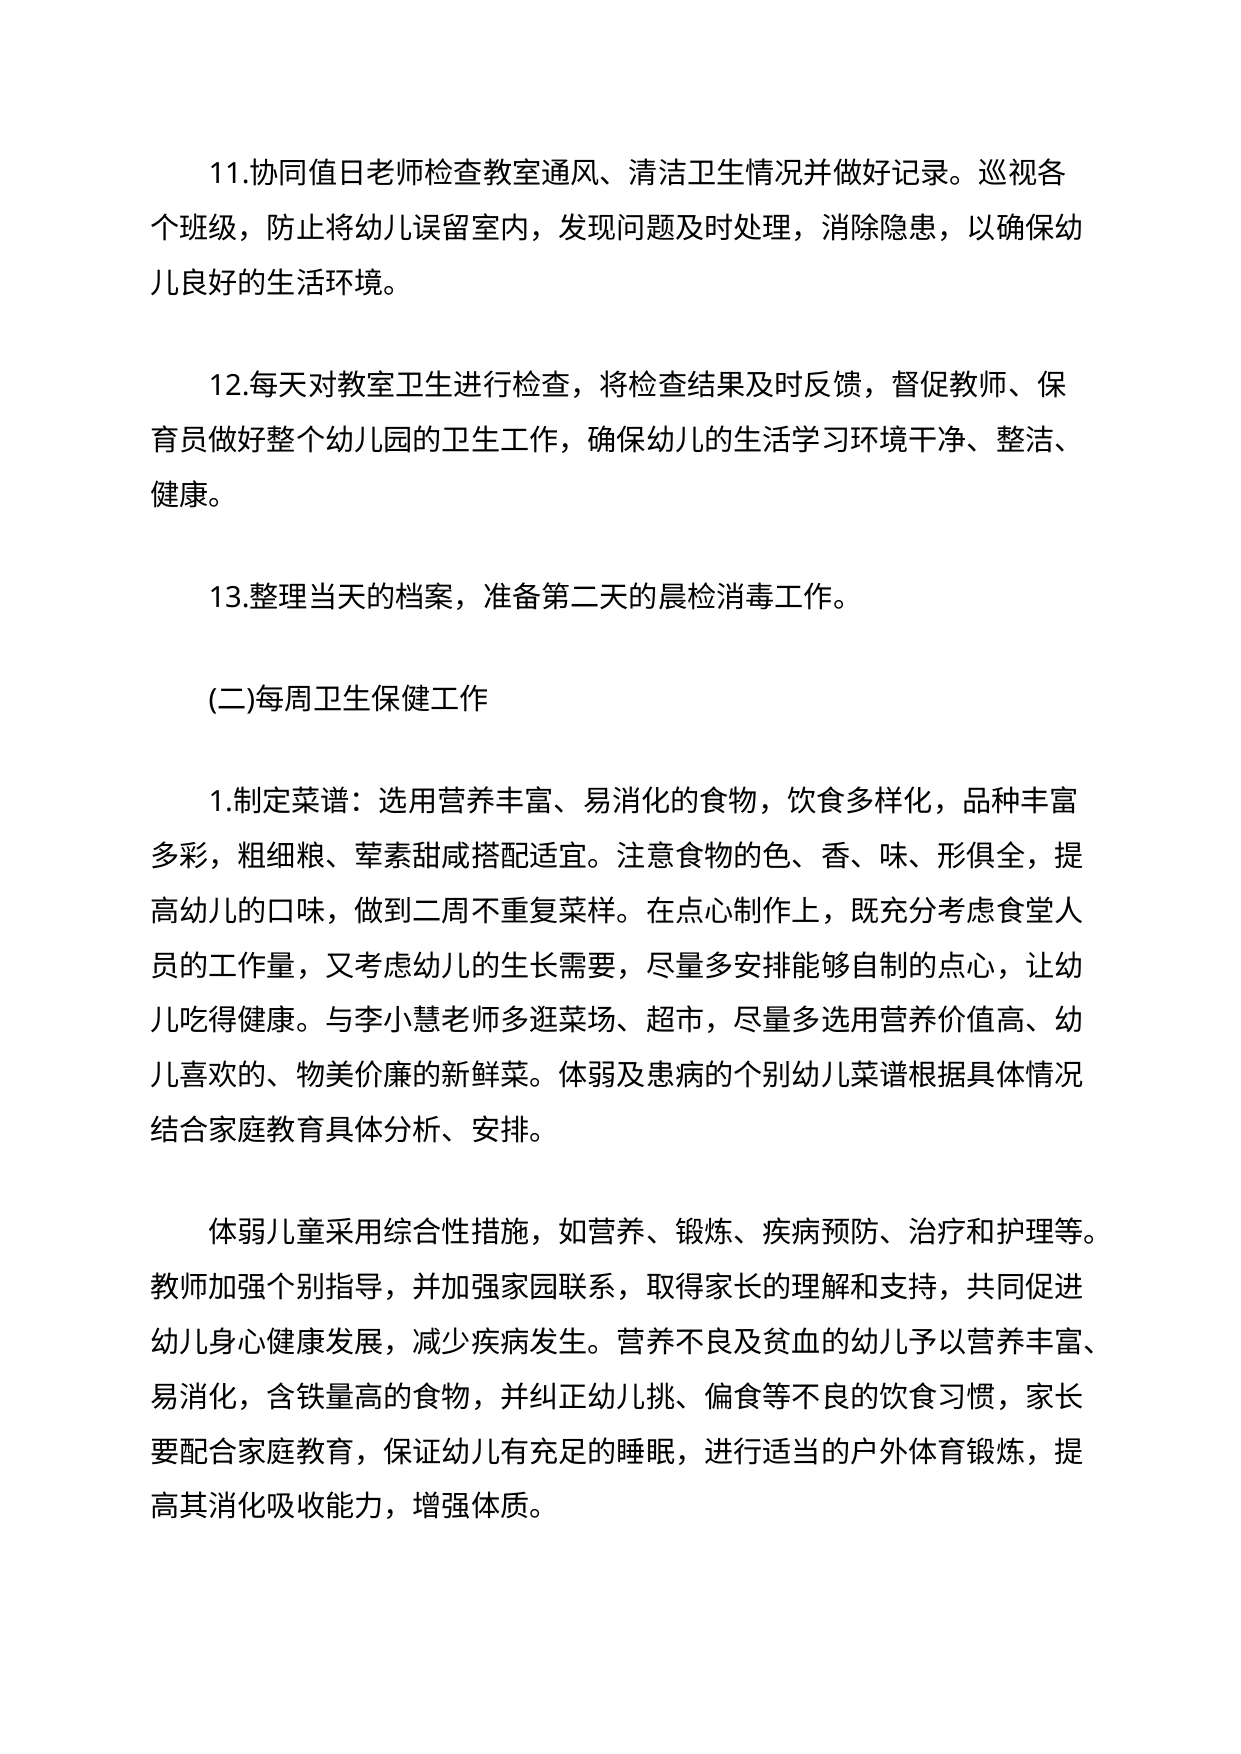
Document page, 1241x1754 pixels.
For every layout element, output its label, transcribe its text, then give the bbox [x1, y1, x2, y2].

text 1.制定菜谱：选用营养丰富、易消化的食物，饮食多样化，品种丰富多彩，粗细粮、荤素甜咸搭配适宜。注意食物的色、香、味、形俱全，提高幼儿的口味，做到二周不重复菜样。在点心制作上，既充分考虑食堂人员的工作量，又考虑幼儿的生长需要，尽量多安排能够自制的点心，让幼儿吃得健康。与李小慧老师多逛菜场、超市，尽量多选用营养价值高、幼儿喜欢的、物美价廉的新鲜菜。体弱及患病的个别幼儿菜谱根据具体情况结合家庭教育具体分析、安排。 [150, 777, 1090, 1149]
text 11.协同值日老师检查教室通风、清洁卫生情况并做好记录。巡视各个班级，防止将幼儿误留室内，发现问题及时处理，消除隐患，以确保幼儿良好的生活环境。 [150, 150, 1090, 302]
text (二)每周卫生保健工作 [150, 675, 1090, 718]
text 体弱儿童采用综合性措施，如营养、锻炼、疾病预防、治疗和护理等。教师加强个别指导，并加强家园联系，取得家长的理解和支持，共同促进幼儿身心健康发展，减少疾病发生。营养不良及贫血的幼儿予以营养丰富、易消化，含铁量高的食物，并纠正幼儿挑、偏食等不良的饮食习惯，家长要配合家庭教育，保证幼儿有充足的睡眠，进行适当的户外体育锻炼，提高其消化吸收能力，增强体质。 [150, 1208, 1090, 1525]
text 12.每天对教室卫生进行检查，将检查结果及时反馈，督促教师、保育员做好整个幼儿园的卫生工作，确保幼儿的生活学习环境干净、整洁、健康。 [150, 362, 1090, 514]
text 13.整理当天的档案，准备第二天的晨检消毒工作。 [150, 573, 1090, 616]
